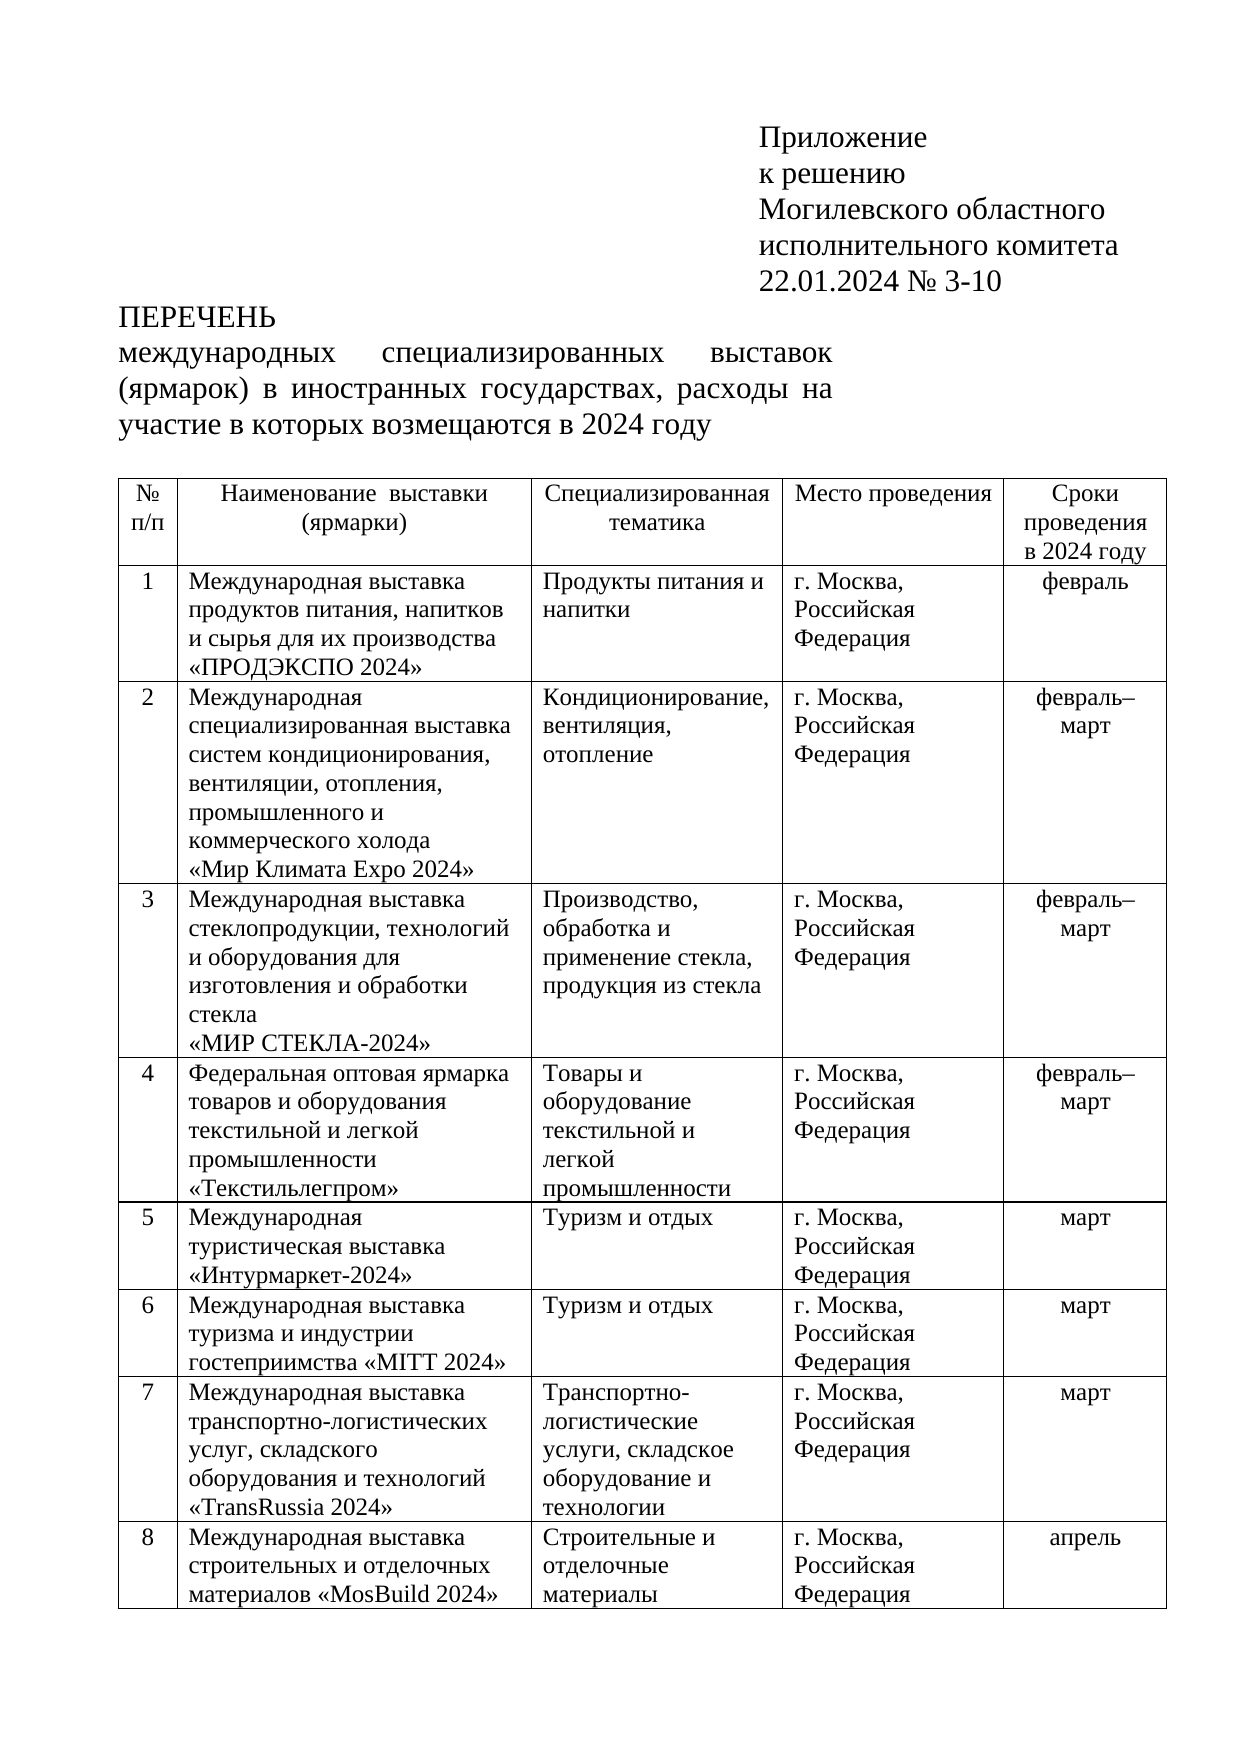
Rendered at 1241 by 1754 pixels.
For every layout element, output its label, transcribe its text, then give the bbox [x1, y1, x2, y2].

table_cell 4 [119, 1058, 177, 1201]
table_header Наименование выставки (ярмарки) [178, 479, 531, 565]
table_cell Туризм и отдых [532, 1203, 782, 1289]
table_cell 5 [119, 1203, 177, 1289]
text к решению [758, 154, 1181, 190]
table_cell март [1004, 1203, 1166, 1289]
table_header Специализированная тематика [532, 479, 782, 565]
table_cell Международная выставка продуктов питания, напитков и сырья для их производства «ПРОДЭКСПО 2024» [178, 566, 531, 681]
table_cell Международная выставка туризма и индустрии гостеприимства «MITT 2024» [178, 1290, 531, 1376]
table_cell Международная специализированная выставка систем кондиционирования, вентиляции, отопления, промышленного и коммерческого холода «Мир Климата Eхро 2024» [178, 682, 531, 883]
table_cell февраль–март [1004, 1058, 1166, 1201]
table_cell апрель [1004, 1522, 1166, 1608]
table_cell г. Москва, Российская Федерация [783, 682, 1003, 883]
text ПЕРЕЧЕНЬ [118, 298, 833, 334]
table_cell 6 [119, 1290, 177, 1376]
table_cell г. Москва, Российская Федерация [783, 566, 1003, 681]
table_cell Производство, обработка и применение стекла, продукция из стекла [532, 884, 782, 1057]
table_cell Продукты питания и напитки [532, 566, 782, 681]
table_cell г. Москва, Российская Федерация [783, 1522, 1003, 1608]
table_cell 2 [119, 682, 177, 883]
table_cell Федеральная оптовая ярмарка товаров и оборудования текстильной и легкой промышленности «Текстильлегпром» [178, 1058, 531, 1201]
table_cell Международная выставка транспортно-логистических услуг, складского оборудования и технологий «TransRussia 2024» [178, 1377, 531, 1521]
table_cell Международная выставка строительных и отделочных материалов «MosBuild 2024» [178, 1522, 531, 1608]
table_cell Транспортно-логистические услуги, складское оборудование и технологии [532, 1377, 782, 1521]
table_cell Туризм и отдых [532, 1290, 782, 1376]
text Могилевского областного [758, 190, 1181, 226]
text Приложение [685, 118, 1181, 154]
table_cell Международная выставка стеклопродукции, технологий и оборудования для изготовления и обработки стекла «МИР СТЕКЛА-2024» [178, 884, 531, 1057]
table_cell февраль–март [1004, 682, 1166, 883]
table_cell февраль [1004, 566, 1166, 681]
table_cell г. Москва, Российская Федерация [783, 1290, 1003, 1376]
table_cell 8 [119, 1522, 177, 1608]
table_cell г. Москва, Российская Федерация [783, 1058, 1003, 1201]
text международных специализированных выставок (ярмарок) в иностранных государствах, расходы на участие в которых возмещаются в 2024 году [118, 334, 833, 442]
table_cell Международная туристическая выставка «Интурмаркет-2024» [178, 1203, 531, 1289]
text 22.01.2024 № 3-10 [758, 262, 1181, 298]
table_header Сроки проведения в 2024 году [1004, 479, 1166, 565]
table_cell г. Москва, Российская Федерация [783, 884, 1003, 1057]
table_cell февраль–март [1004, 884, 1166, 1057]
table_cell г. Москва, Российская Федерация [783, 1377, 1003, 1521]
table_cell 3 [119, 884, 177, 1057]
table_cell Товары и оборудование текстильной и легкой промышленности [532, 1058, 782, 1201]
table_cell март [1004, 1377, 1166, 1521]
table_cell 1 [119, 566, 177, 681]
table_cell г. Москва, Российская Федерация [783, 1203, 1003, 1289]
text исполнительного комитета [758, 226, 1181, 262]
table_cell март [1004, 1290, 1166, 1376]
table_cell Строительные и отделочные материалы [532, 1522, 782, 1608]
table_header Место проведения [783, 479, 1003, 565]
table_header № п/п [119, 479, 177, 565]
table_cell 7 [119, 1377, 177, 1521]
table_cell Кондиционирование, вентиляция, отопление [532, 682, 782, 883]
